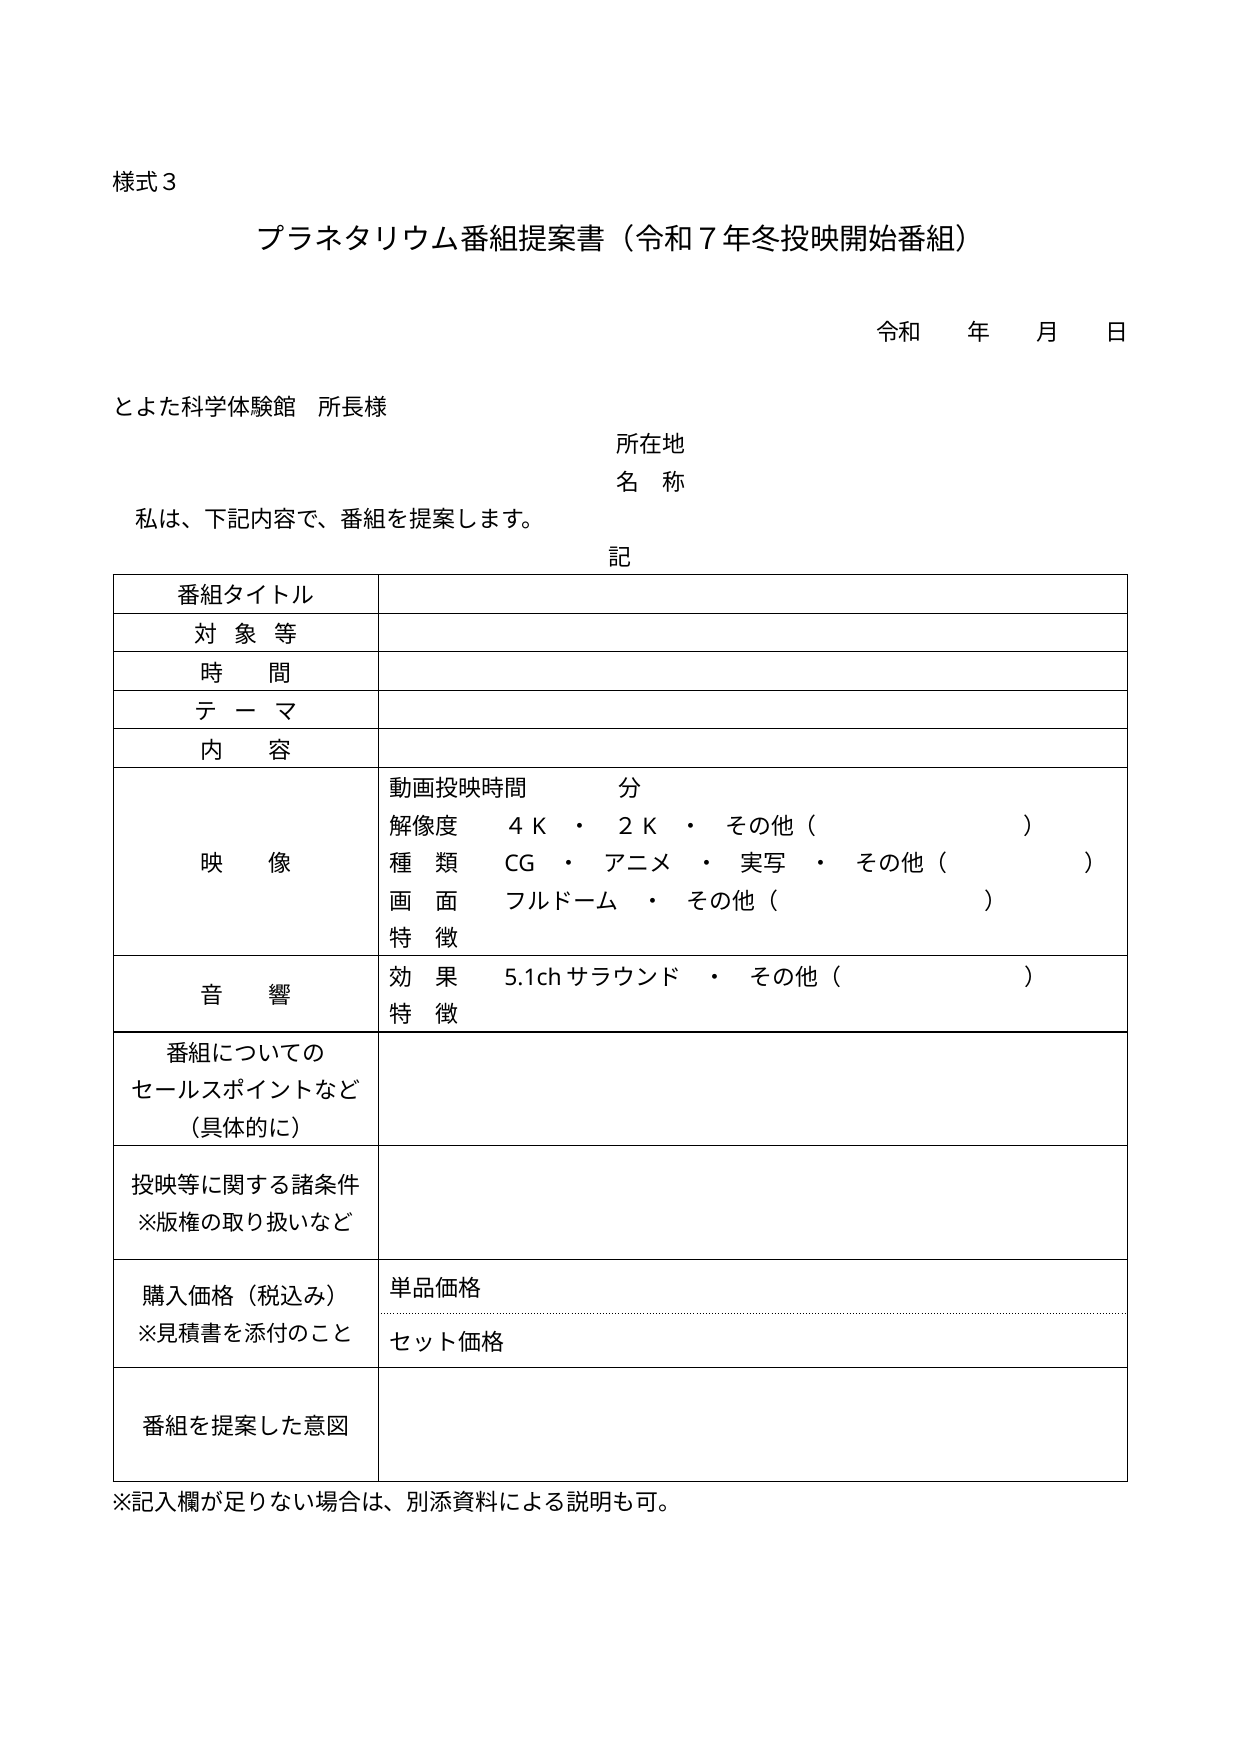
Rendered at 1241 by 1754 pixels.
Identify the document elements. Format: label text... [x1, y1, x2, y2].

table_cell 動画投映時間 分 解像度 ４K ・ ２K ・ その他（ ） 種 類 CG ・ アニメ ・ 実写 ・ その他（ ） 画 面 フルドーム ・ その他（ ） 特 徴 [379, 768, 1127, 955]
text 名 称 [112, 462, 1128, 499]
table_cell セット価格 [379, 1313, 1127, 1367]
text 所在地 [112, 424, 1128, 462]
table_cell 投映等に関する諸条件 ※版権の取り扱いなど [114, 1146, 378, 1258]
table_cell 内容 [114, 729, 378, 767]
table_cell 番組を提案した意図 [114, 1368, 378, 1481]
table_cell [379, 1033, 1127, 1145]
text ※記入欄が足りない場合は、別添資料による説明も可。 [112, 1482, 1128, 1519]
table_cell [379, 652, 1127, 690]
table_cell 映像 [114, 768, 378, 955]
table_cell [379, 729, 1127, 767]
table_cell 音響 [114, 956, 378, 1031]
text 記 [112, 537, 1128, 574]
text 私は、下記内容で、番組を提案します。 [112, 499, 1128, 537]
table_cell 番組についての セールスポイントなど （具体的に） [114, 1033, 378, 1145]
table_cell 対象等 [114, 614, 378, 651]
table_cell [379, 1368, 1127, 1481]
table_cell [379, 1146, 1127, 1258]
table_cell 効 果 5.1chサラウンド ・ その他（ ） 特 徴 [379, 956, 1127, 1031]
text とよた科学体験館 所長様 [112, 387, 1128, 424]
text 令和 年 月 日 [112, 312, 1128, 349]
text 様式３ [112, 162, 1128, 199]
table_cell [379, 691, 1127, 728]
table_cell 時間 [114, 652, 378, 690]
table_cell [379, 614, 1127, 651]
table_cell テーマ [114, 691, 378, 728]
table_cell 単品価格 [379, 1260, 1127, 1313]
table_cell 購入価格（税込み） ※見積書を添付のこと [114, 1260, 378, 1367]
text プラネタリウム番組提案書（令和７年冬投映開始番組） [112, 199, 1128, 274]
table_header [379, 575, 1127, 613]
table_header 番組タイトル [114, 575, 378, 613]
